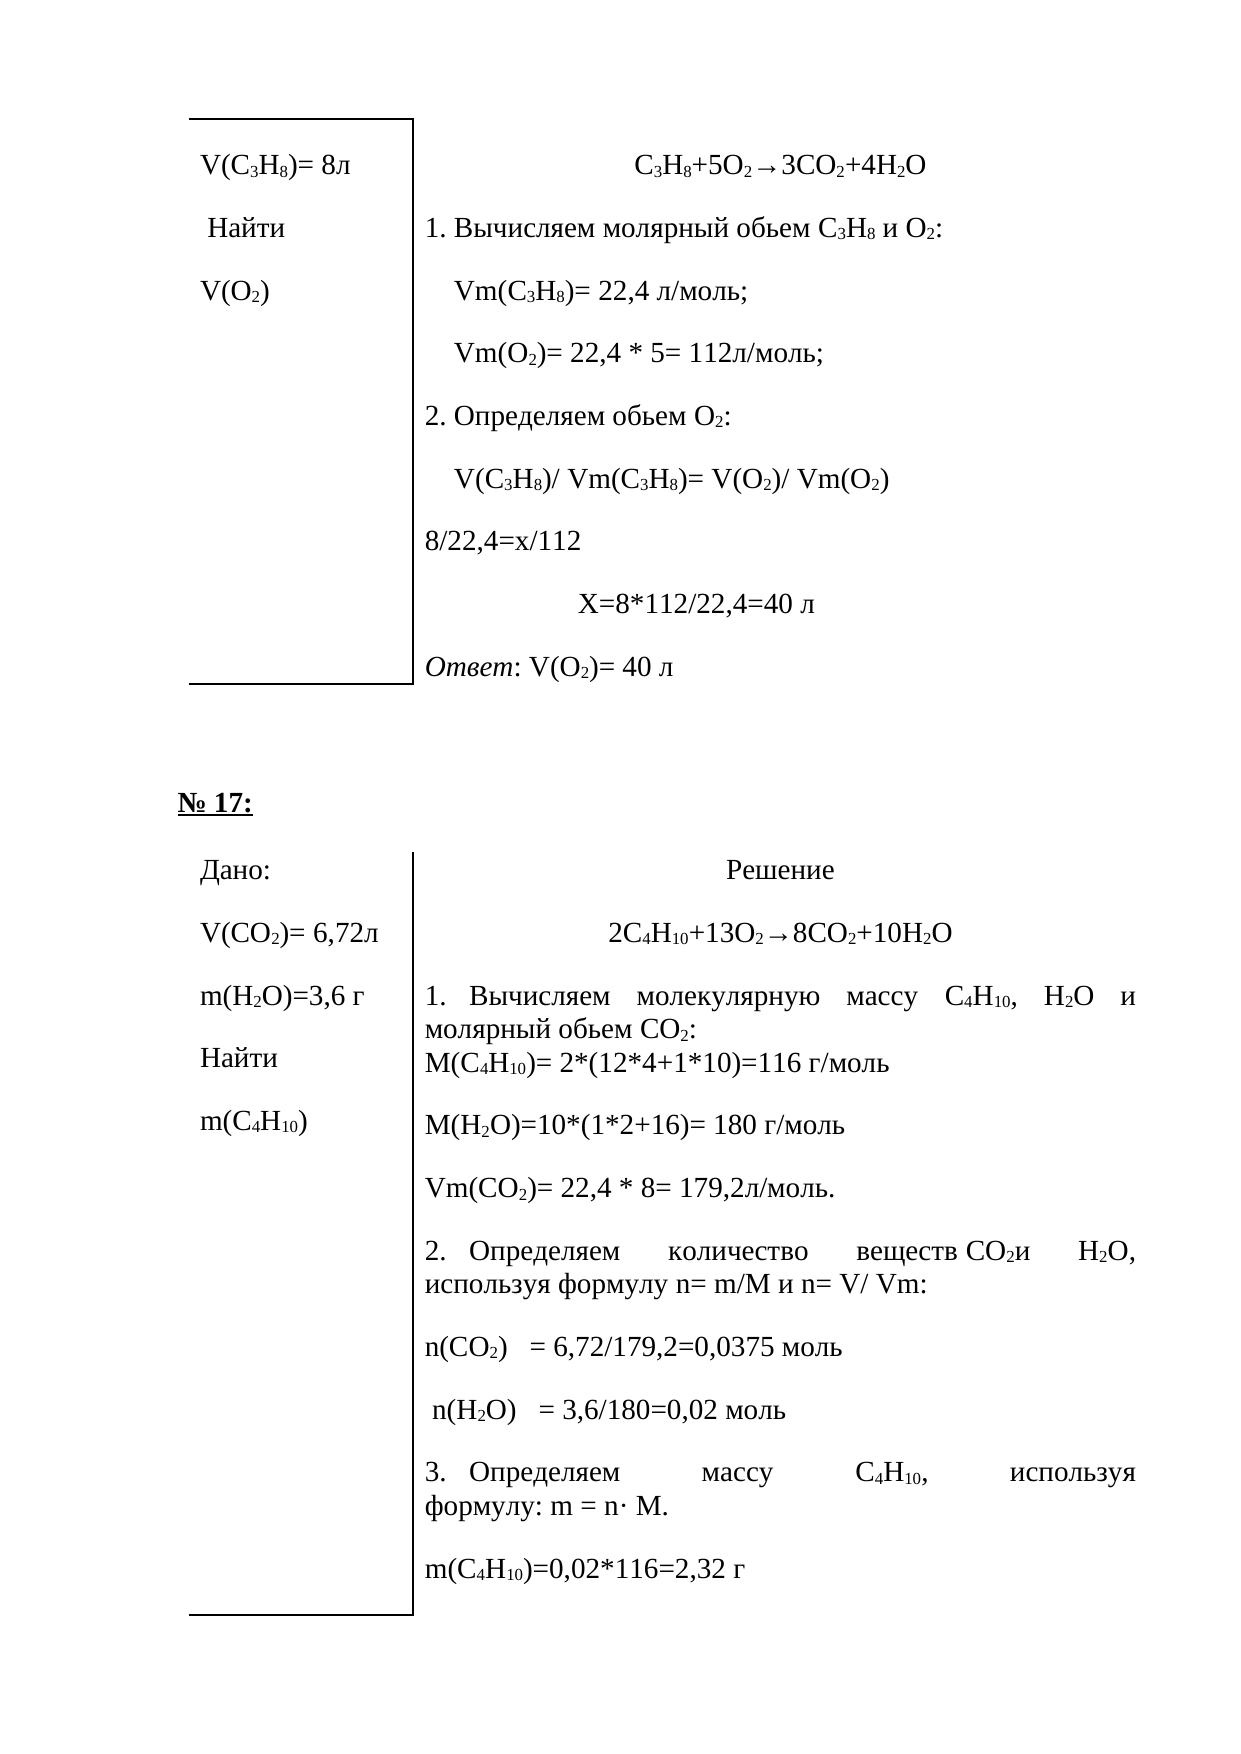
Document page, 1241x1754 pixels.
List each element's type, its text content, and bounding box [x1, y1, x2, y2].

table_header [189, 120, 412, 682]
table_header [414, 852, 1147, 1613]
list № 17: [177, 785, 1152, 819]
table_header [189, 852, 412, 1613]
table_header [414, 118, 1147, 682]
